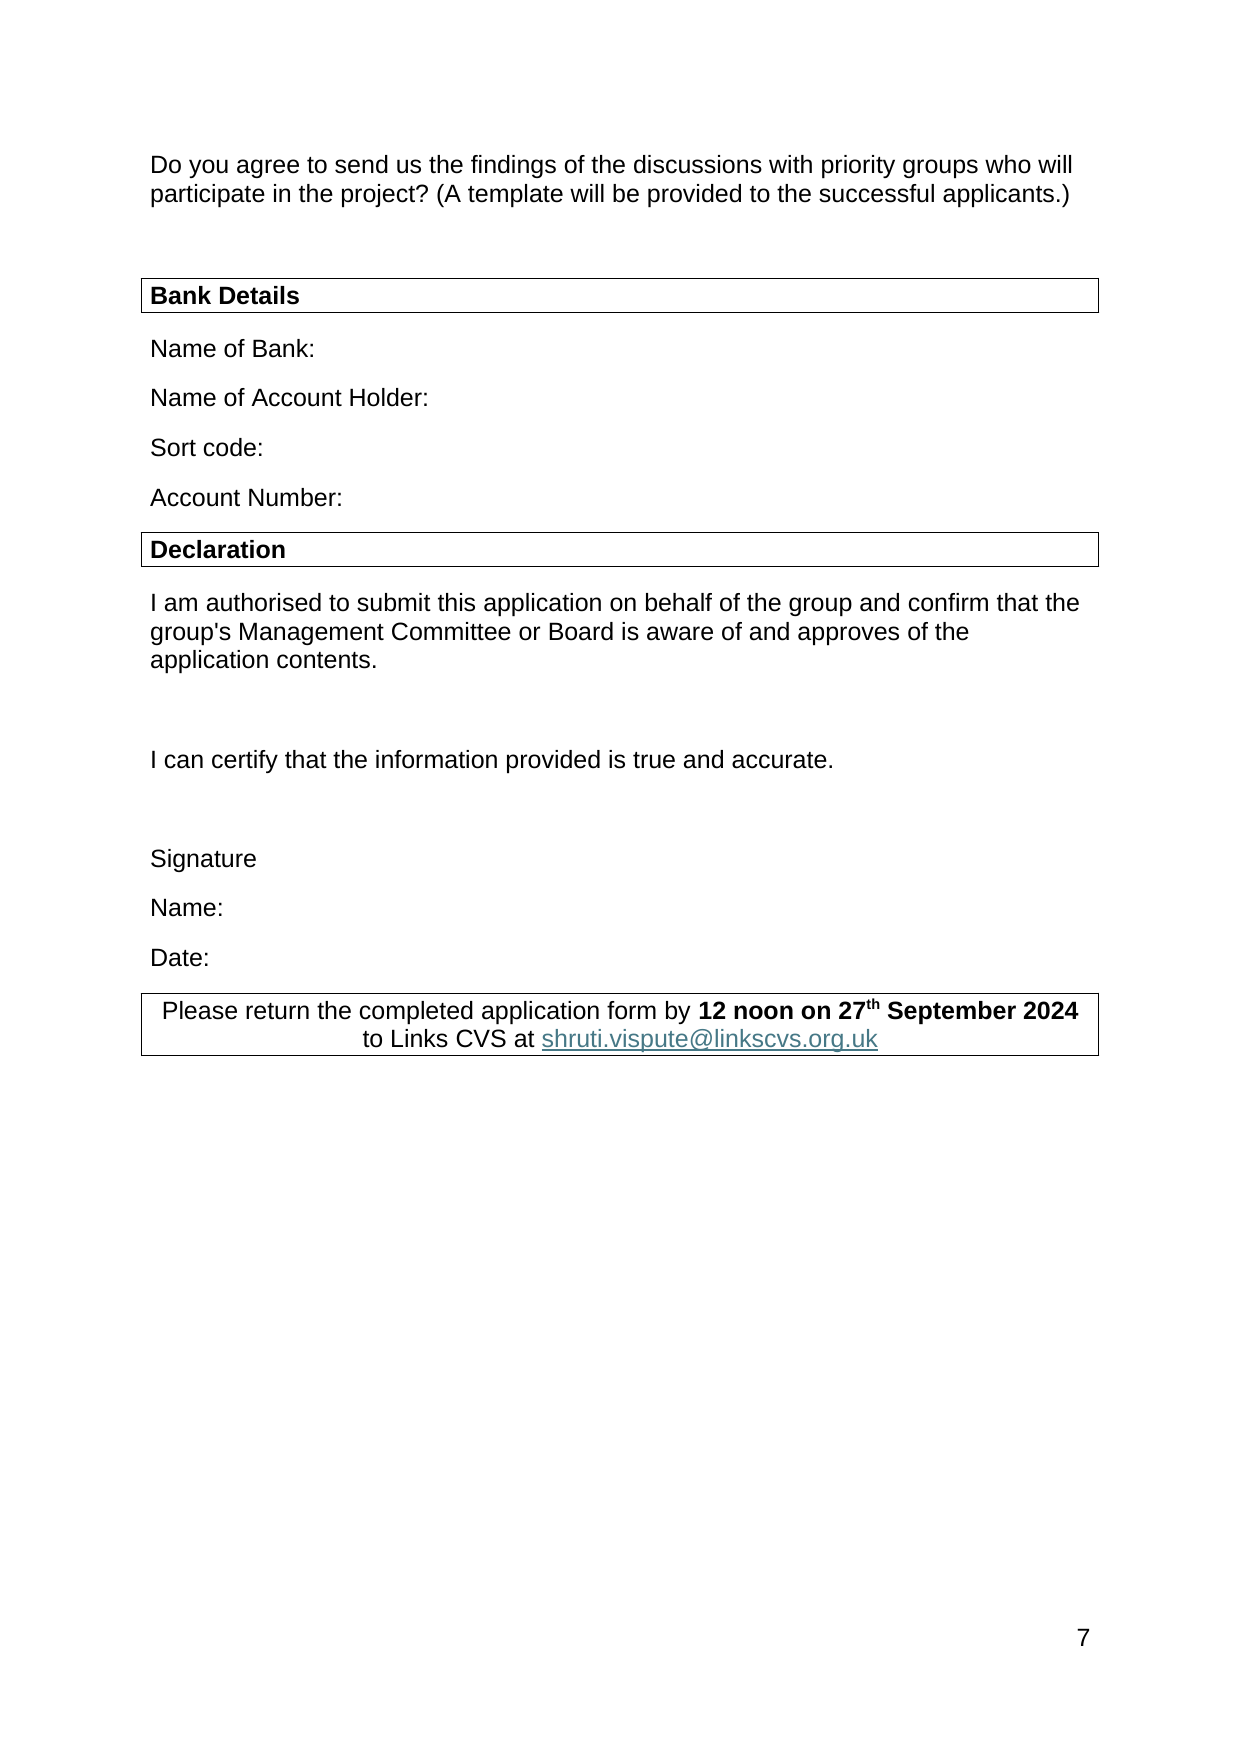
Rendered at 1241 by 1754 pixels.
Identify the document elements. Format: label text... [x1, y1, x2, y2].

text Sort code: [150, 433, 1090, 462]
text Date: [150, 943, 1090, 972]
text Name: [150, 893, 1090, 922]
text Declaration [142, 533, 1098, 566]
text Signature [150, 844, 1090, 872]
text Account Number: [150, 482, 1090, 511]
text I can certify that the information provided is true and accurate. [150, 744, 1090, 773]
text Name of Bank: [150, 334, 1090, 362]
text Bank Details [142, 279, 1098, 312]
text Please return the completed application form by 12 noon on 27th September 2024 to Links CVS at shruti.vispute@linkscvs.org.uk [142, 994, 1098, 1055]
text Do you agree to send us the findings of the discussions with priority groups who will participate in the project? (A template will be provided to the successful applicants.) [150, 150, 1090, 207]
text Name of Account Holder: [150, 383, 1090, 412]
text I am authorised to submit this application on behalf of the group and confirm that the group's Management Committee or Board is aware of and approves of the application contents. [150, 588, 1090, 674]
